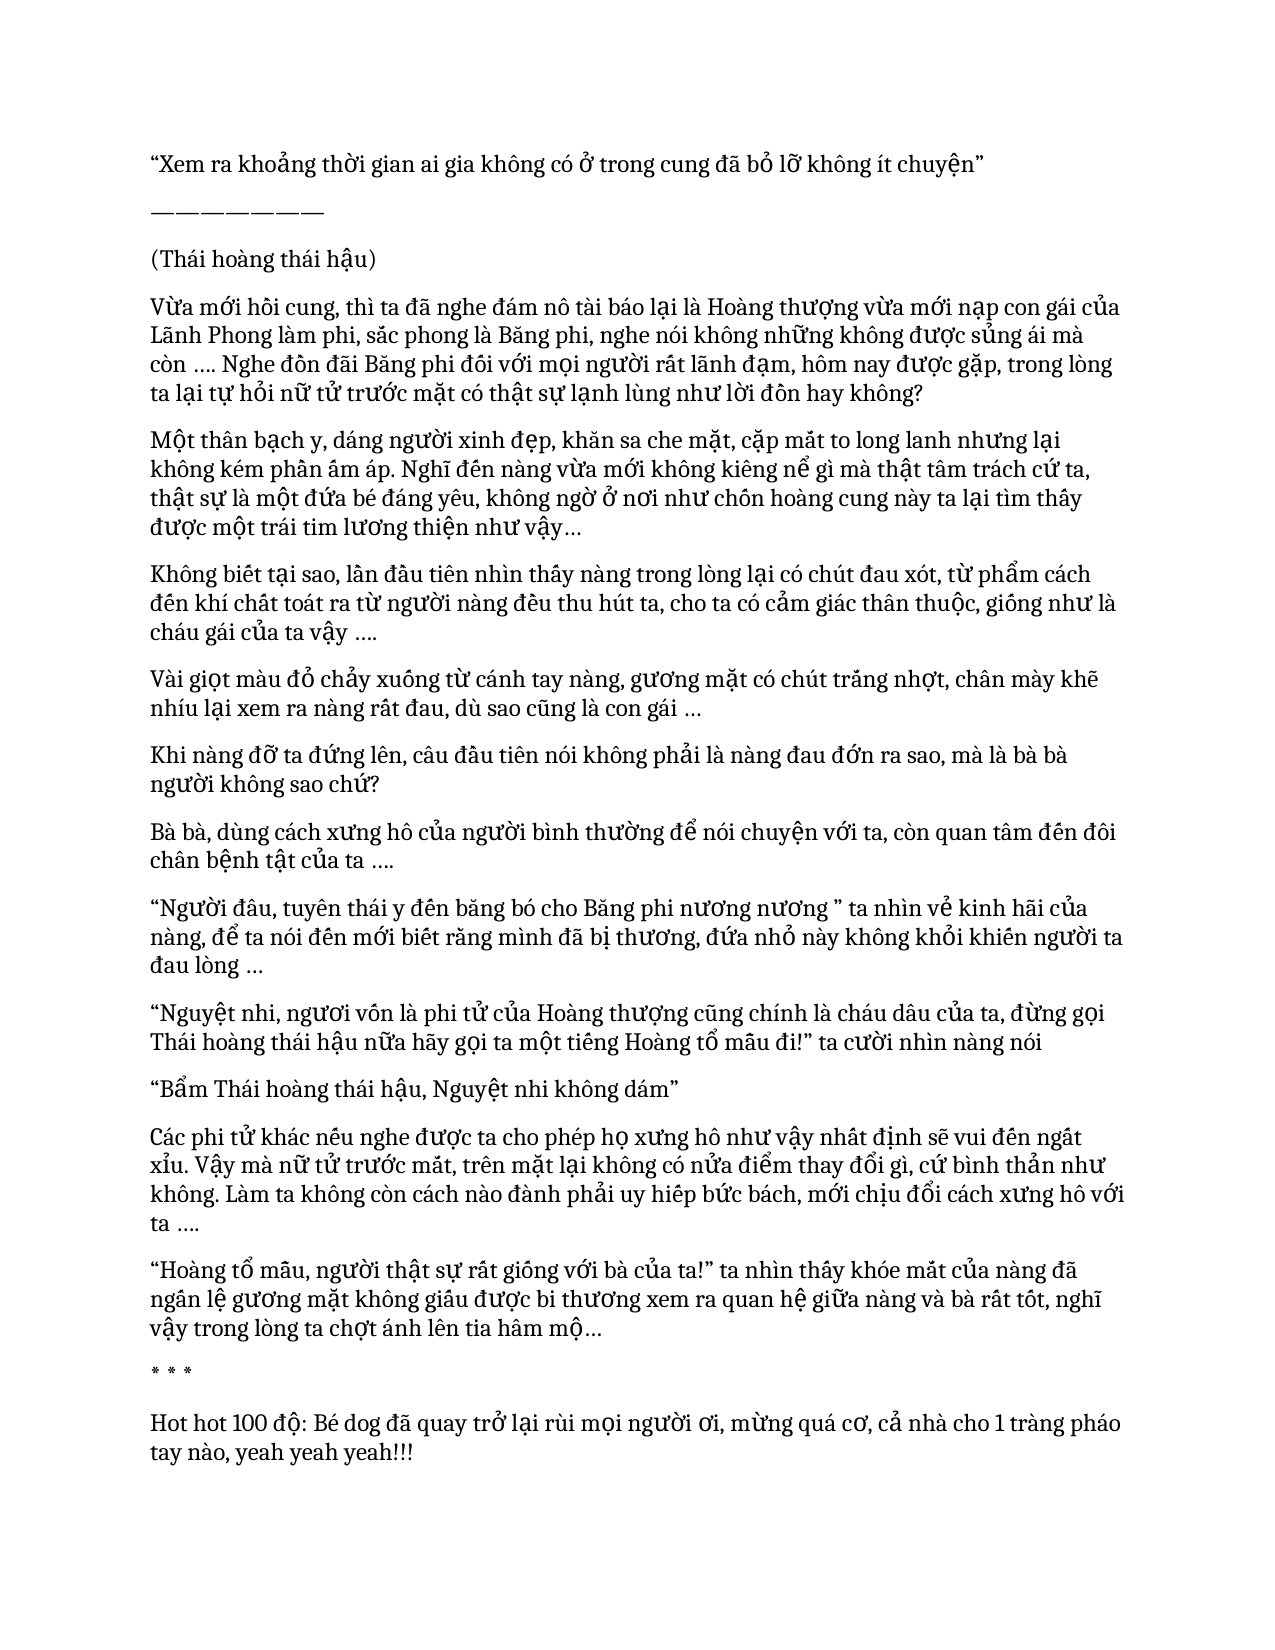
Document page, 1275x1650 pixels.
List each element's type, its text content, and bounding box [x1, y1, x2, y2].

text Hot hot 100 độ: Bé dog đã quay trở lại rùi mọi người ơi, mừng quá cơ, cả nhà cho 1 tràng pháo tay nào, yeah yeah yeah!!! [150, 1409, 1125, 1466]
text Không biết tại sao, lần đầu tiên nhìn thấy nàng trong lòng lại có chút đau xót, từ phẩm cách đến khí chất toát ra từ người nàng đều thu hút ta, cho ta có cảm giác thân thuộc, giống như là cháu gái của ta vậy …. [150, 560, 1125, 646]
text Vài giọt màu đỏ chảy xuống từ cánh tay nàng, gương mặt có chút trắng nhợt, chân mày khẽ nhíu lại xem ra nàng rất đau, dù sao cũng là con gái … [150, 665, 1125, 722]
text Bà bà, dùng cách xưng hô của người bình thường để nói chuyện với ta, còn quan tâm đến đôi chân bệnh tật của ta …. [150, 817, 1125, 875]
text “Xem ra khoảng thời gian ai gia không có ở trong cung đã bỏ lỡ không ít chuyện” [150, 150, 1125, 179]
text (Thái hoàng thái hậu) [150, 245, 1125, 274]
text “Người đâu, tuyên thái y đến băng bó cho Băng phi nương nương ” ta nhìn vẻ kinh hãi của nàng, để ta nói đến mới biết rằng mình đã bị thương, đứa nhỏ này không khỏi khiến người ta đau lòng … [150, 894, 1125, 980]
text Các phi tử khác nếu nghe được ta cho phép họ xưng hô như vậy nhất định sẽ vui đến ngất xỉu. Vậy mà nữ tử trước mắt, trên mặt lại không có nửa điểm thay đổi gì, cứ bình thản như không. Làm ta không còn cách nào đành phải uy hiếp bức bách, mới chịu đổi cách xưng hô với ta …. [150, 1122, 1125, 1237]
text “Hoàng tổ mẫu, người thật sự rất giống với bà của ta!” ta nhìn thấy khóe mắt của nàng đã ngấn lệ gương mặt không giấu được bi thương xem ra quan hệ giữa nàng và bà rất tốt, nghĩ vậy trong lòng ta chợt ánh lên tia hâm mộ… [150, 1256, 1125, 1342]
text * * * [150, 1361, 1125, 1390]
text Khi nàng đỡ ta đứng lên, câu đầu tiên nói không phải là nàng đau đớn ra sao, mà là bà bà người không sao chứ? [150, 741, 1125, 799]
text “Bẩm Thái hoàng thái hậu, Nguyệt nhi không dám” [150, 1075, 1125, 1104]
text ——————— [150, 197, 1125, 226]
text Một thân bạch y, dáng người xinh đẹp, khăn sa che mặt, cặp mắt to long lanh nhưng lại không kém phần ấm áp. Nghĩ đến nàng vừa mới không kiêng nể gì mà thật tâm trách cứ ta, thật sự là một đứa bé đáng yêu, không ngờ ở nơi như chốn hoàng cung này ta lại tìm thấy được một trái tim lương thiện như vậy… [150, 426, 1125, 541]
text Vừa mới hồi cung, thì ta đã nghe đám nô tài báo lại là Hoàng thượng vừa mới nạp con gái của Lãnh Phong làm phi, sắc phong là Băng phi, nghe nói không những không được sủng ái mà còn …. Nghe đồn đãi Băng phi đối với mọi người rất lãnh đạm, hôm nay được gặp, trong lòng ta lại tự hỏi nữ tử trước mặt có thật sự lạnh lùng như lời đồn hay không? [150, 292, 1125, 407]
text “Nguyệt nhi, ngươi vốn là phi tử của Hoàng thượng cũng chính là cháu dâu của ta, đừng gọi Thái hoàng thái hậu nữa hãy gọi ta một tiếng Hoàng tổ mẫu đi!” ta cười nhìn nàng nói [150, 999, 1125, 1056]
